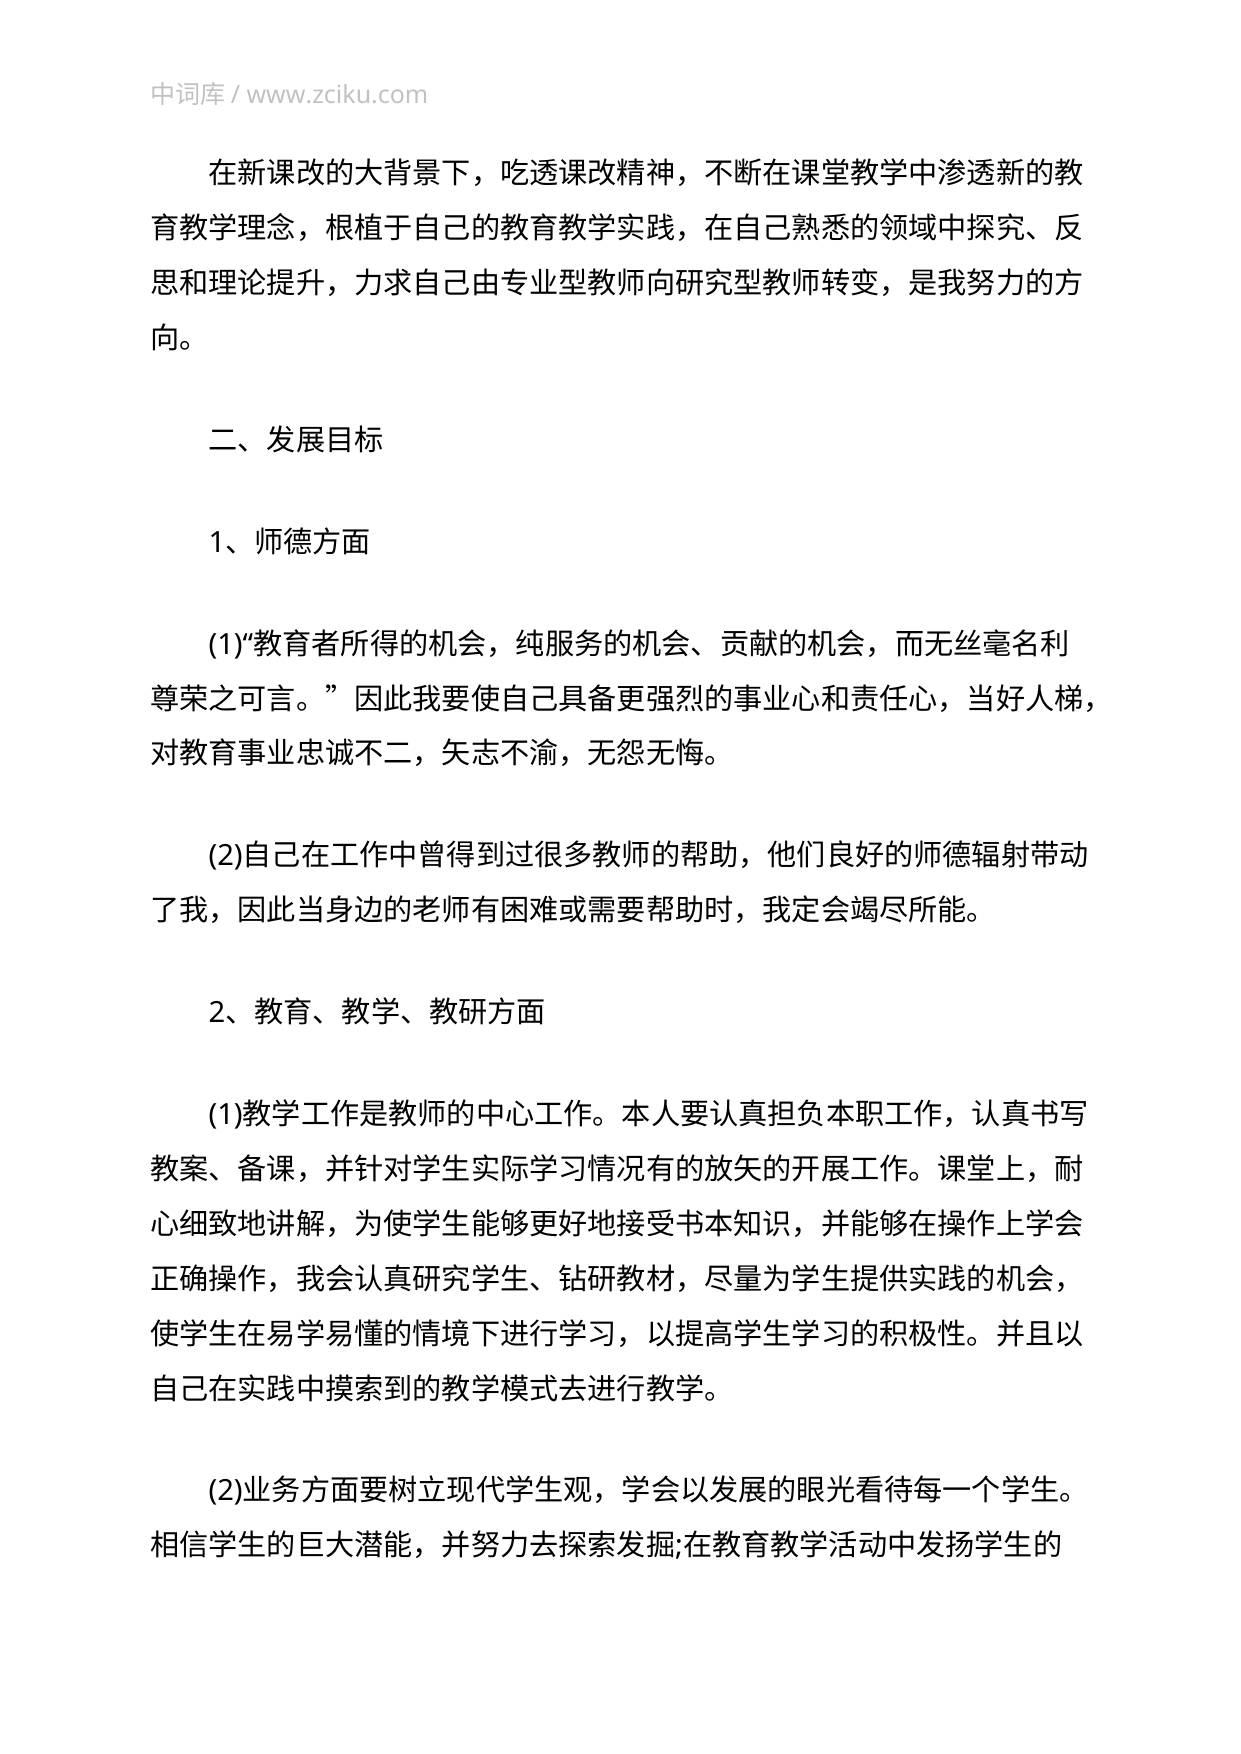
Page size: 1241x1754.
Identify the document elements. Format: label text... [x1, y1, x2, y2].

text (2)自己在工作中曾得到过很多教师的帮助，他们良好的师德辐射带动了我，因此当身边的老师有困难或需要帮助时，我定会竭尽所能。 [150, 832, 1090, 929]
text 二、发展目标 [150, 416, 1090, 459]
text 1、师德方面 [150, 518, 1090, 561]
text (1)“教育者所得的机会，纯服务的机会、贡献的机会，而无丝毫名利尊荣之可言。”因此我要使自己具备更强烈的事业心和责任心，当好人梯，对教育事业忠诚不二，矢志不渝，无怨无悔。 [150, 620, 1090, 772]
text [150, 1467, 1090, 1564]
text (1)教学工作是教师的中心工作。本人要认真担负本职工作，认真书写教案、备课，并针对学生实际学习情况有的放矢的开展工作。课堂上，耐心细致地讲解，为使学生能够更好地接受书本知识，并能够在操作上学会正确操作，我会认真研究学生、钻研教材，尽量为学生提供实践的机会，使学生在易学易懂的情境下进行学习，以提高学生学习的积极性。并且以自己在实践中摸索到的教学模式去进行教学。 [150, 1091, 1090, 1407]
text 2、教育、教学、教研方面 [150, 989, 1090, 1031]
text 在新课改的大背景下，吃透课改精神，不断在课堂教学中渗透新的教育教学理念，根植于自己的教育教学实践，在自己熟悉的领域中探究、反思和理论提升，力求自己由专业型教师向研究型教师转变，是我努力的方向。 [150, 150, 1090, 357]
